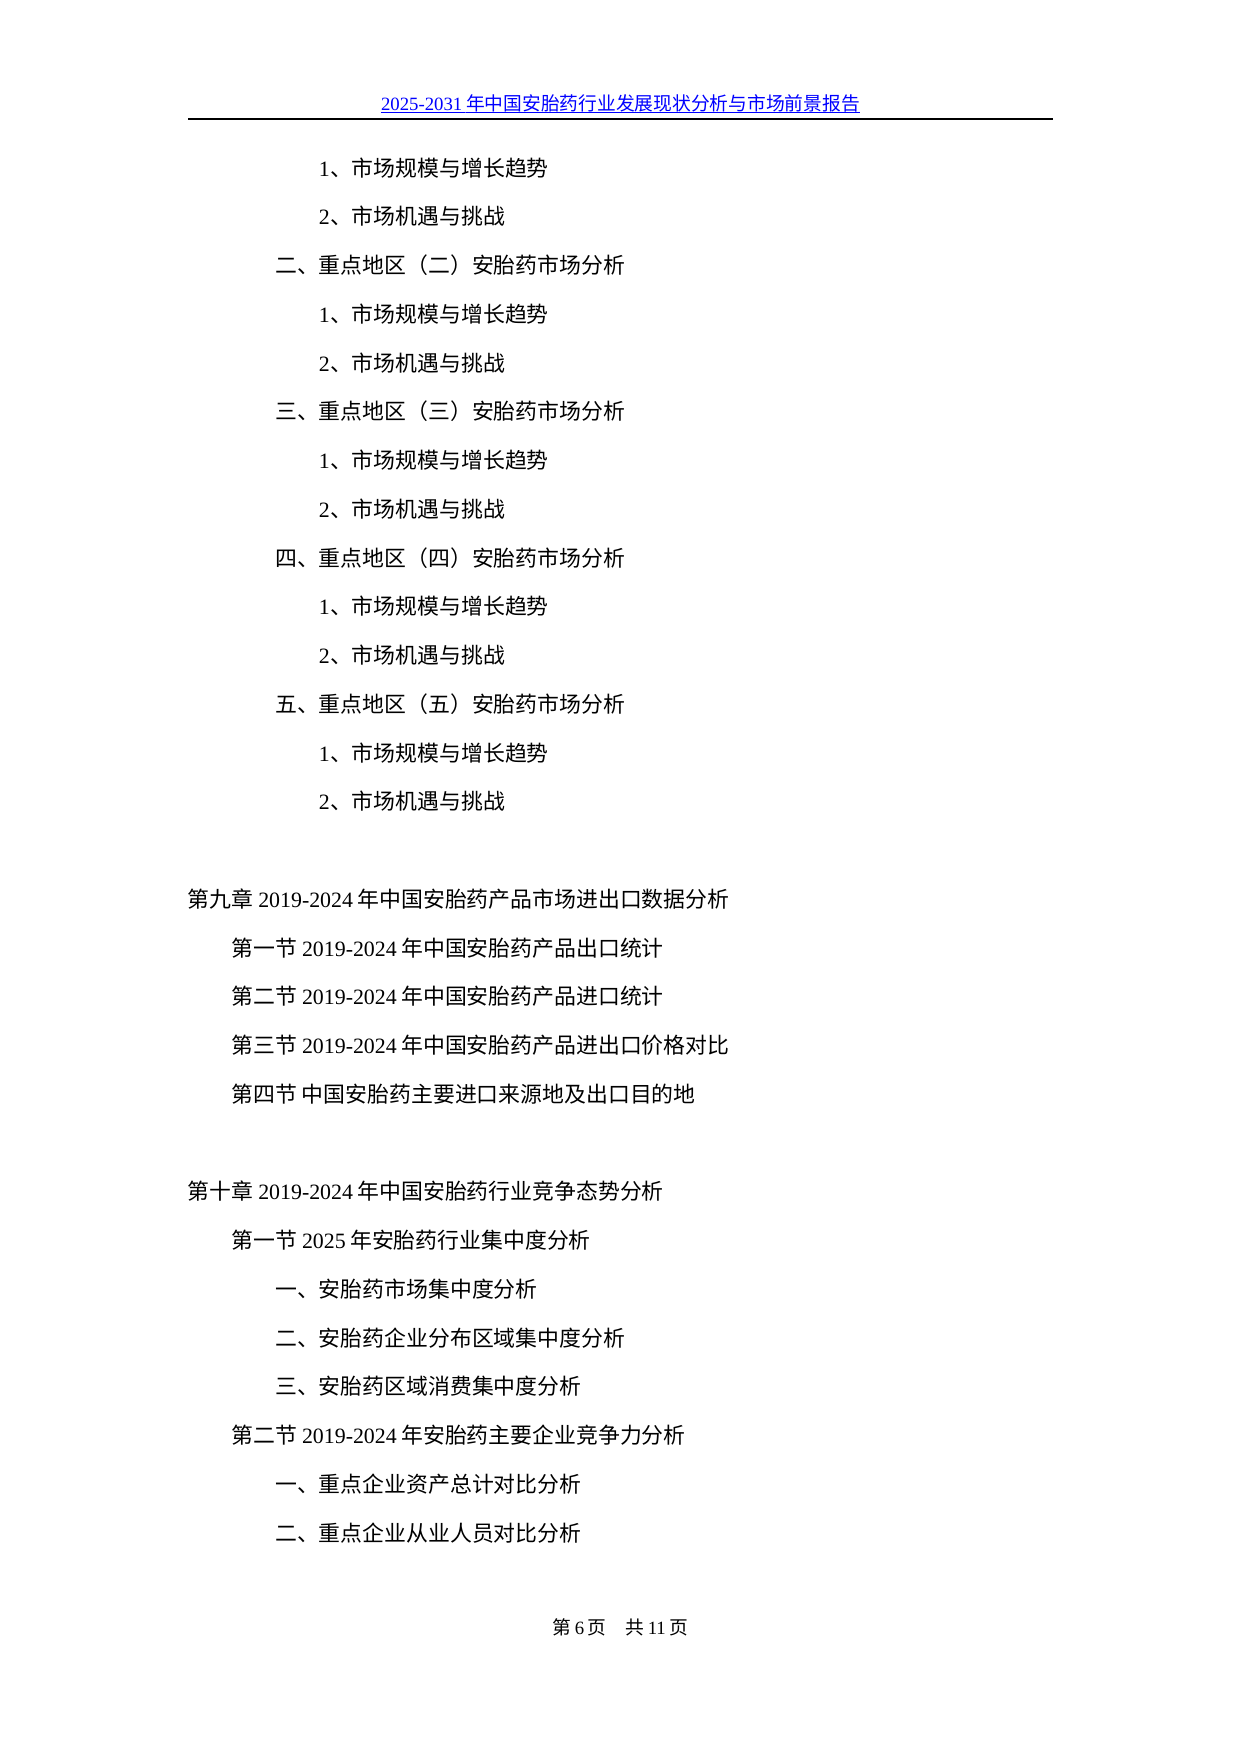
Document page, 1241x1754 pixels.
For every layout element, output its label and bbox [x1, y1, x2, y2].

text [187, 150, 1053, 1548]
